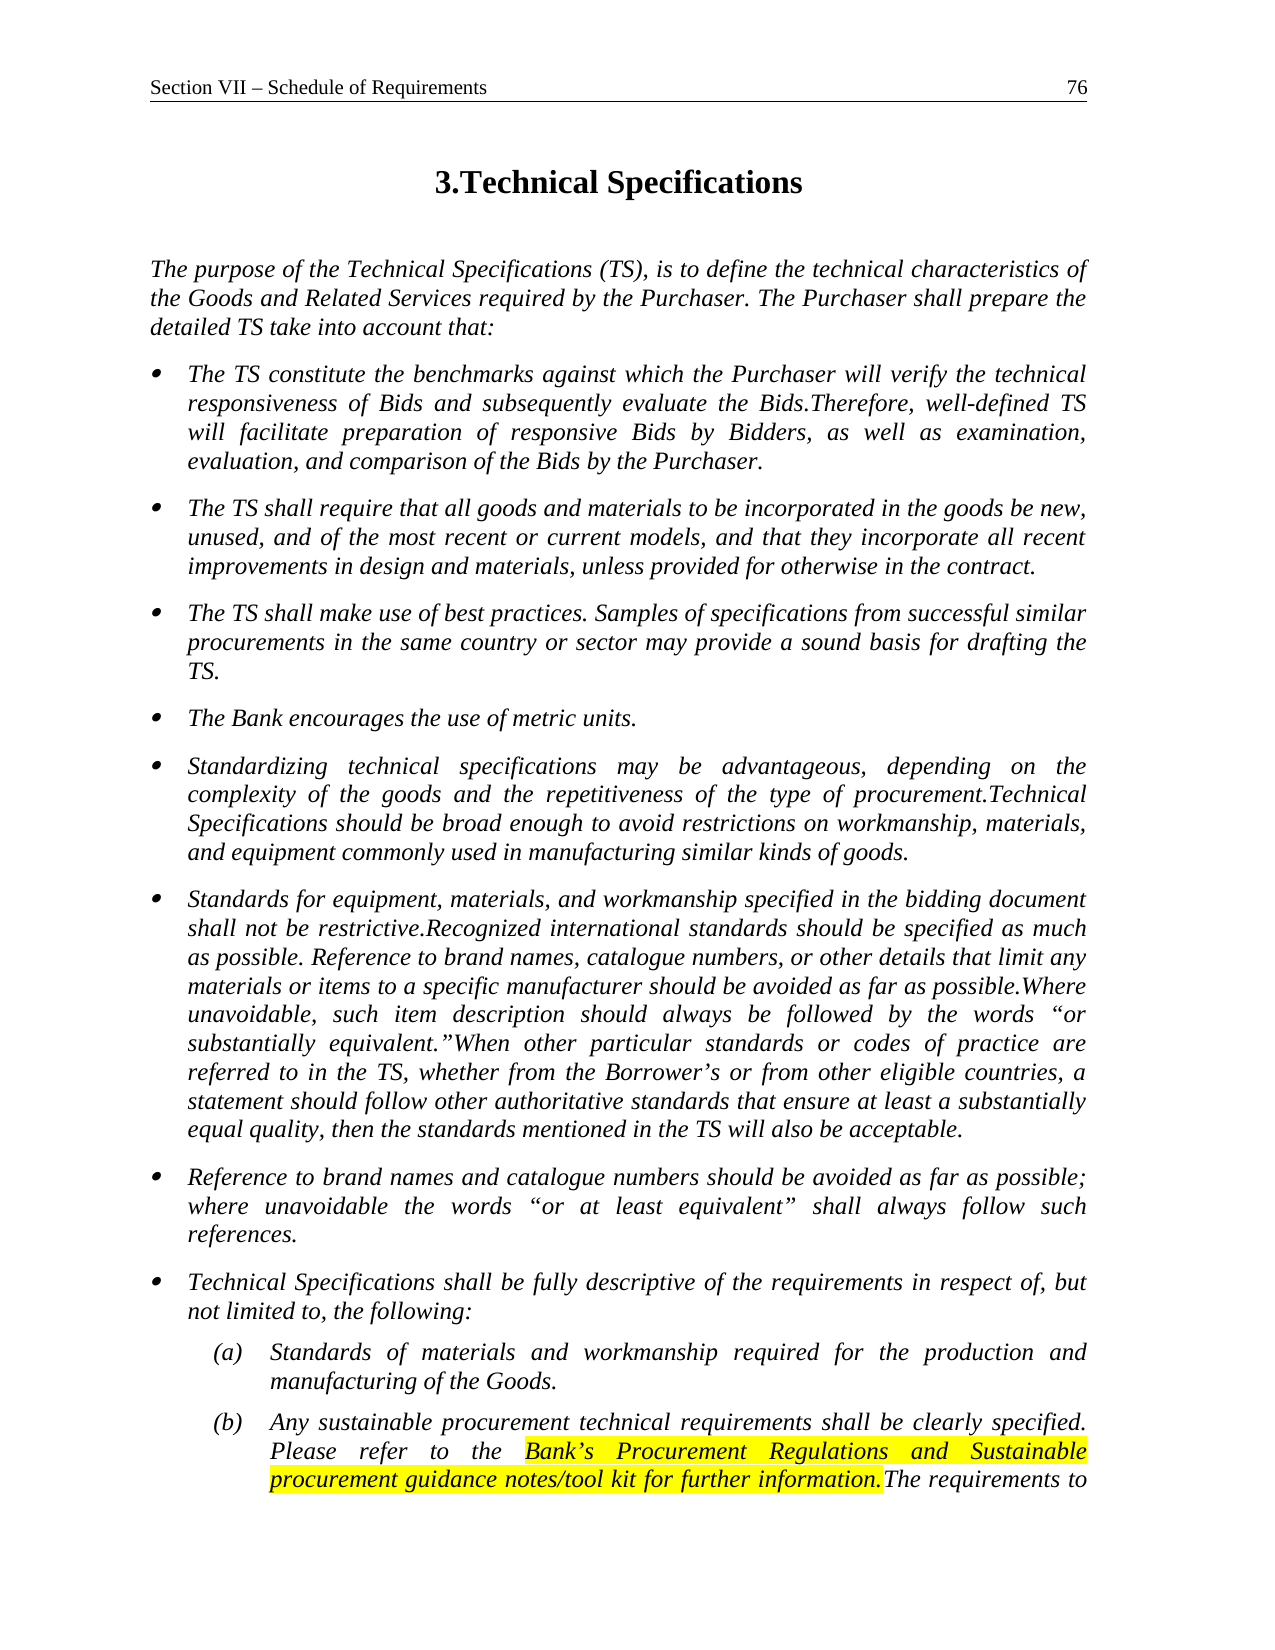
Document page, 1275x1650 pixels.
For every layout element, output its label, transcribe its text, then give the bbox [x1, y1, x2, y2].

list Standards for equipment, materials, and workmanship specified in the bidding document shall not be restrictive.Recognized international standards should be specified as much as possible. Reference to brand names, catalogue numbers, or other details that limit any materials or items to a specific manufacturer should be avoided as far as possible.Where unavoidable, such item description should always be followed by the words “or substantially equivalent.”When other particular standards or codes of practice are referred to in the TS, whether from the Borrower’s or from other eligible countries, a statement should follow other authoritative standards that ensure at least a substantially equal quality, then the standards mentioned in the TS will also be acceptable. [150, 884, 1087, 1143]
list The Bank encourages the use of metric units. [150, 703, 1087, 732]
list Standardizing technical specifications may be advantageous, depending on the complexity of the goods and the repetitiveness of the type of procurement.Technical Specifications should be broad enough to avoid restrictions on workmanship, materials, and equipment commonly used in manufacturing similar kinds of goods. [150, 751, 1087, 866]
list The TS shall require that all goods and materials to be incorporated in the goods be new, unused, and of the most recent or current models, and that they incorporate all recent improvements in design and materials, unless provided for otherwise in the contract. [150, 493, 1087, 579]
list The TS constitute the benchmarks against which the Purchaser will verify the technical responsiveness of Bids and subsequently evaluate the Bids.Therefore, well-defined TS will facilitate preparation of responsive Bids by Bidders, as well as examination, evaluation, and comparison of the Bids by the Purchaser. [150, 359, 1087, 474]
list Reference to brand names and catalogue numbers should be avoided as far as possible; where unavoidable the words “or at least equivalent” shall always follow such references. [150, 1162, 1087, 1248]
list Technical Specifications shall be fully descriptive of the requirements in respect of, but not limited to, the following: [150, 1267, 1087, 1324]
list Standards of materials and workmanship required for the production and manufacturing of the Goods. [213, 1337, 1087, 1394]
list The TS shall make use of best practices. Samples of specifications from successful similar procurements in the same country or sector may provide a sound basis for drafting the TS. [150, 598, 1087, 684]
text 3.Technical Specifications [150, 162, 1087, 201]
text The purpose of the Technical Specifications (TS), is to define the technical characteristics of the Goods and Related Services required by the Purchaser. The Purchaser shall prepare the detailed TS take into account that: [150, 254, 1087, 341]
